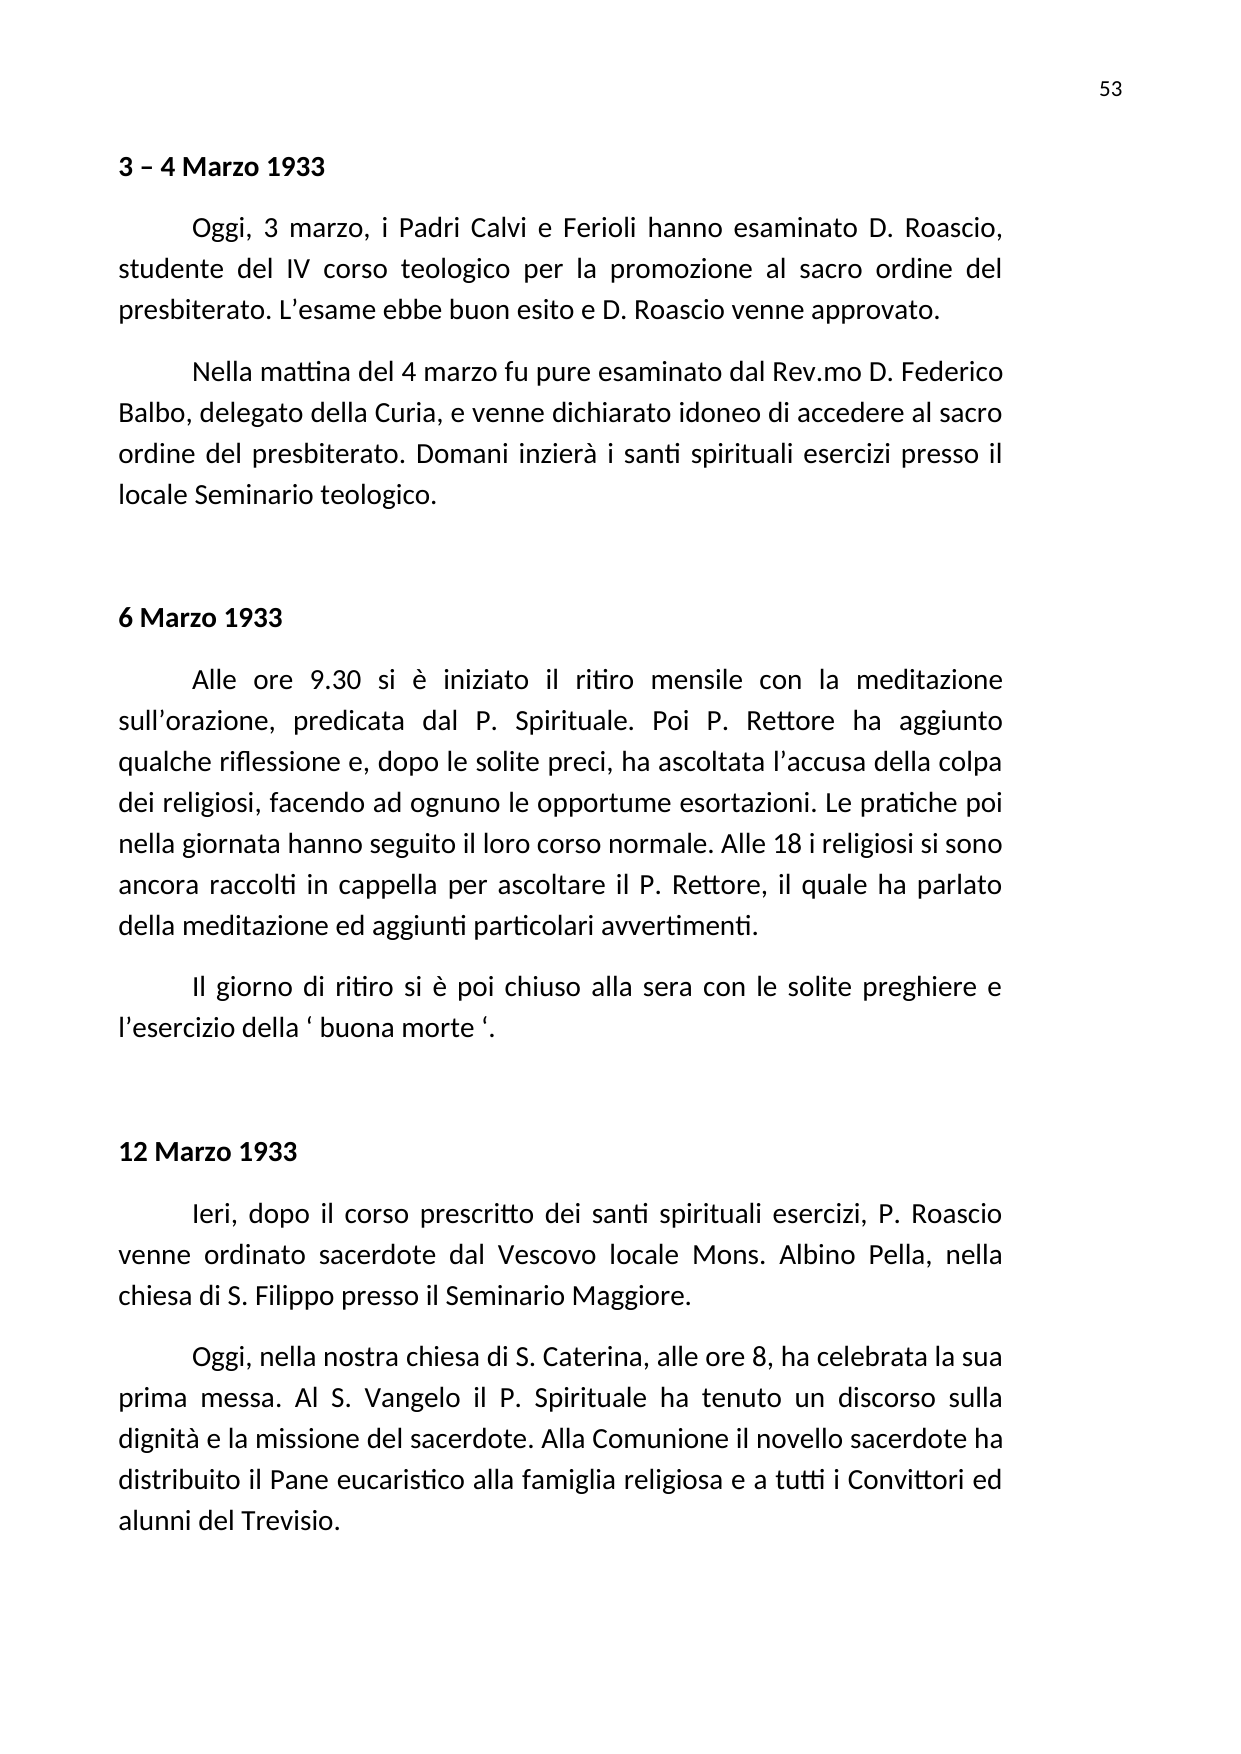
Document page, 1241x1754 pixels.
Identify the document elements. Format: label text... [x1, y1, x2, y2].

text Oggi, 3 marzo, i Padri Calvi e Ferioli hanno esaminato D. Roascio, studente del IV corso teologico per la promozione al sacro ordine del presbiterato. L’esame ebbe buon esito e D. Roascio venne approvato. [118, 209, 1004, 327]
text Alle ore 9.30 si è iniziato il ritiro mensile con la meditazione sull’orazione, predicata dal P. Spirituale. Poi P. Rettore ha aggiunto qualche riflessione e, dopo le solite preci, ha ascoltata l’accusa della colpa dei religiosi, facendo ad ognuno le opportume esortazioni. Le pratiche poi nella giornata hanno seguito il loro corso normale. Alle 18 i religiosi si sono ancora raccolti in cappella per ascoltare il P. Rettore, il quale ha parlato della meditazione ed aggiunti particolari avvertimenti. [118, 661, 1004, 942]
text 3 – 4 Marzo 1933 [118, 148, 1004, 183]
text Oggi, nella nostra chiesa di S. Caterina, alle ore 8, ha celebrata la sua prima messa. Al S. Vangelo il P. Spirituale ha tenuto un discorso sulla dignità e la missione del sacerdote. Alla Comunione il novello sacerdote ha distribuito il Pane eucaristico alla famiglia religiosa e a tutti i Convittori ed alunni del Trevisio. [118, 1338, 1004, 1538]
text Nella mattina del 4 marzo fu pure esaminato dal Rev.mo D. Federico Balbo, delegato della Curia, e venne dichiarato idoneo di accedere al sacro ordine del presbiterato. Domani inzierà i santi spirituali esercizi presso il locale Seminario teologico. [118, 353, 1004, 511]
text Il giorno di ritiro si è poi chiuso alla sera con le solite preghiere e l’esercizio della ‘ buona morte ‘. [118, 968, 1004, 1045]
text 12 Marzo 1933 [118, 1133, 1004, 1169]
text 6 Marzo 1933 [118, 599, 1004, 635]
text Ieri, dopo il corso prescritto dei santi spirituali esercizi, P. Roascio venne ordinato sacerdote dal Vescovo locale Mons. Albino Pella, nella chiesa di S. Filippo presso il Seminario Maggiore. [118, 1195, 1004, 1312]
